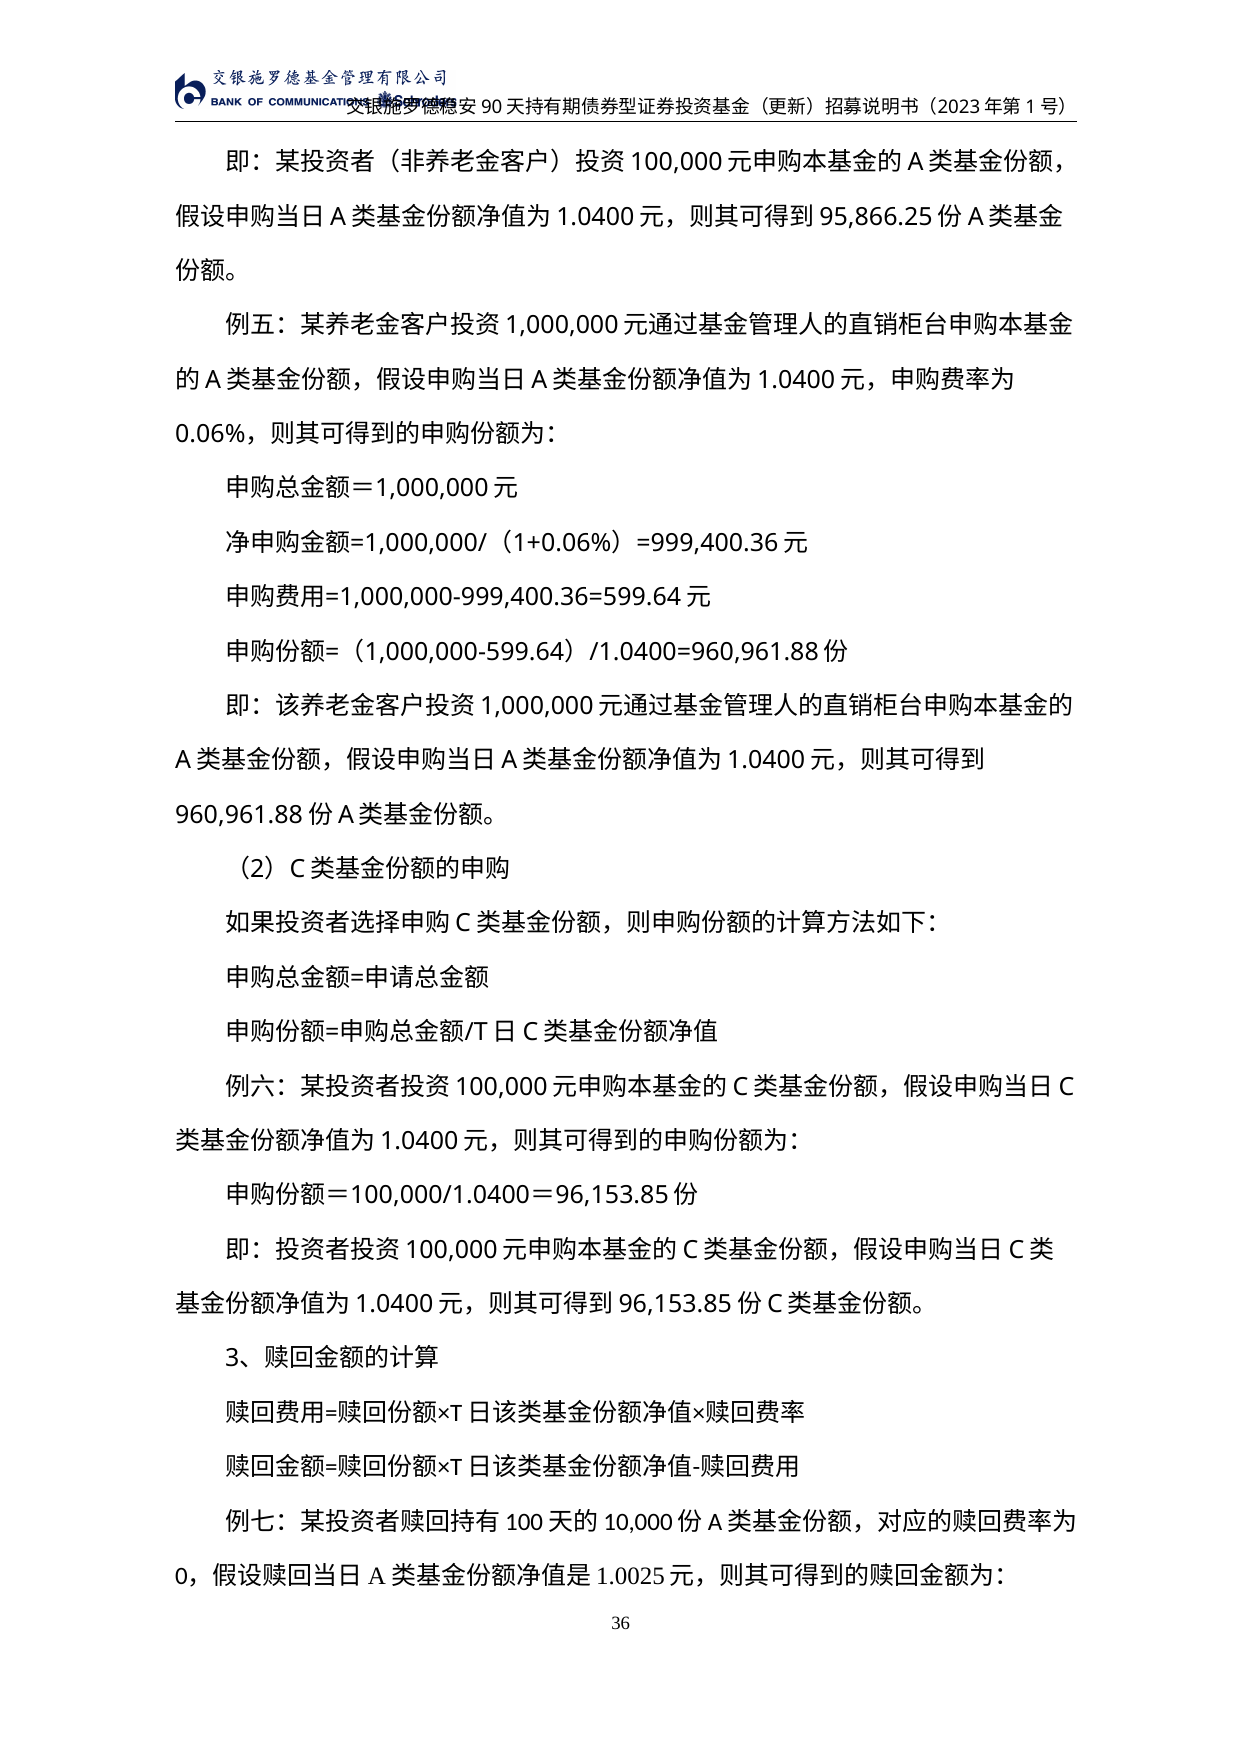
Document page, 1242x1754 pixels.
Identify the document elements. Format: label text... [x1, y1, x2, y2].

text 申购份额=申购总金额/T日C类基金份额净值 [175, 1012, 1077, 1048]
picture [175, 70, 457, 109]
text 申购总金额=申请总金额 [175, 957, 1077, 993]
text 净申购金额=1,000,000/（1+0.06%）=999,400.36元 [175, 522, 1077, 558]
text 3、赎回金额的计算 [175, 1338, 1077, 1374]
text 申购总金额＝1,000,000元 [175, 468, 1077, 504]
text 即：某投资者（非养老金客户）投资100,000元申购本基金的A类基金份额，假设申购当日A类基金份额净值为1.0400元，则其可得到95,866.25份A类基金份额。 [175, 142, 1077, 287]
text 即：该养老金客户投资1,000,000元通过基金管理人的直销柜台申购本基金的A类基金份额，假设申购当日A类基金份额净值为1.0400元，则其可得到960,961.88份A类基金份额。 [175, 685, 1077, 830]
text 例六：某投资者投资100,000元申购本基金的C类基金份额，假设申购当日C类基金份额净值为1.0400元，则其可得到的申购份额为： [175, 1066, 1077, 1157]
text 赎回金额=赎回份额×T日该类基金份额净值-赎回费用 [175, 1447, 1077, 1483]
text 例五：某养老金客户投资1,000,000元通过基金管理人的直销柜台申购本基金的A类基金份额，假设申购当日A类基金份额净值为1.0400元，申购费率为0.06%，则其可得到的申购份额为： [175, 305, 1077, 450]
text 即：投资者投资100,000元申购本基金的C类基金份额，假设申购当日C类基金份额净值为1.0400元，则其可得到96,153.85份C类基金份额。 [175, 1229, 1077, 1320]
text （2）C类基金份额的申购 [175, 848, 1077, 885]
text 如果投资者选择申购C类基金份额，则申购份额的计算方法如下： [175, 903, 1077, 939]
text 申购份额=（1,000,000-599.64）/1.0400=960,961.88份 [175, 631, 1077, 667]
text 申购份额＝100,000/1.0400＝96,153.85份 [175, 1175, 1077, 1211]
text 申购费用=1,000,000-999,400.36=599.64元 [175, 577, 1077, 613]
text 赎回费用=赎回份额×T日该类基金份额净值×赎回费率 [175, 1392, 1077, 1428]
text 例七：某投资者赎回持有100天的10,000份A类基金份额，对应的赎回费率为0，假设赎回当日A类基金份额净值是1.0025元，则其可得到的赎回金额为： [175, 1501, 1077, 1592]
